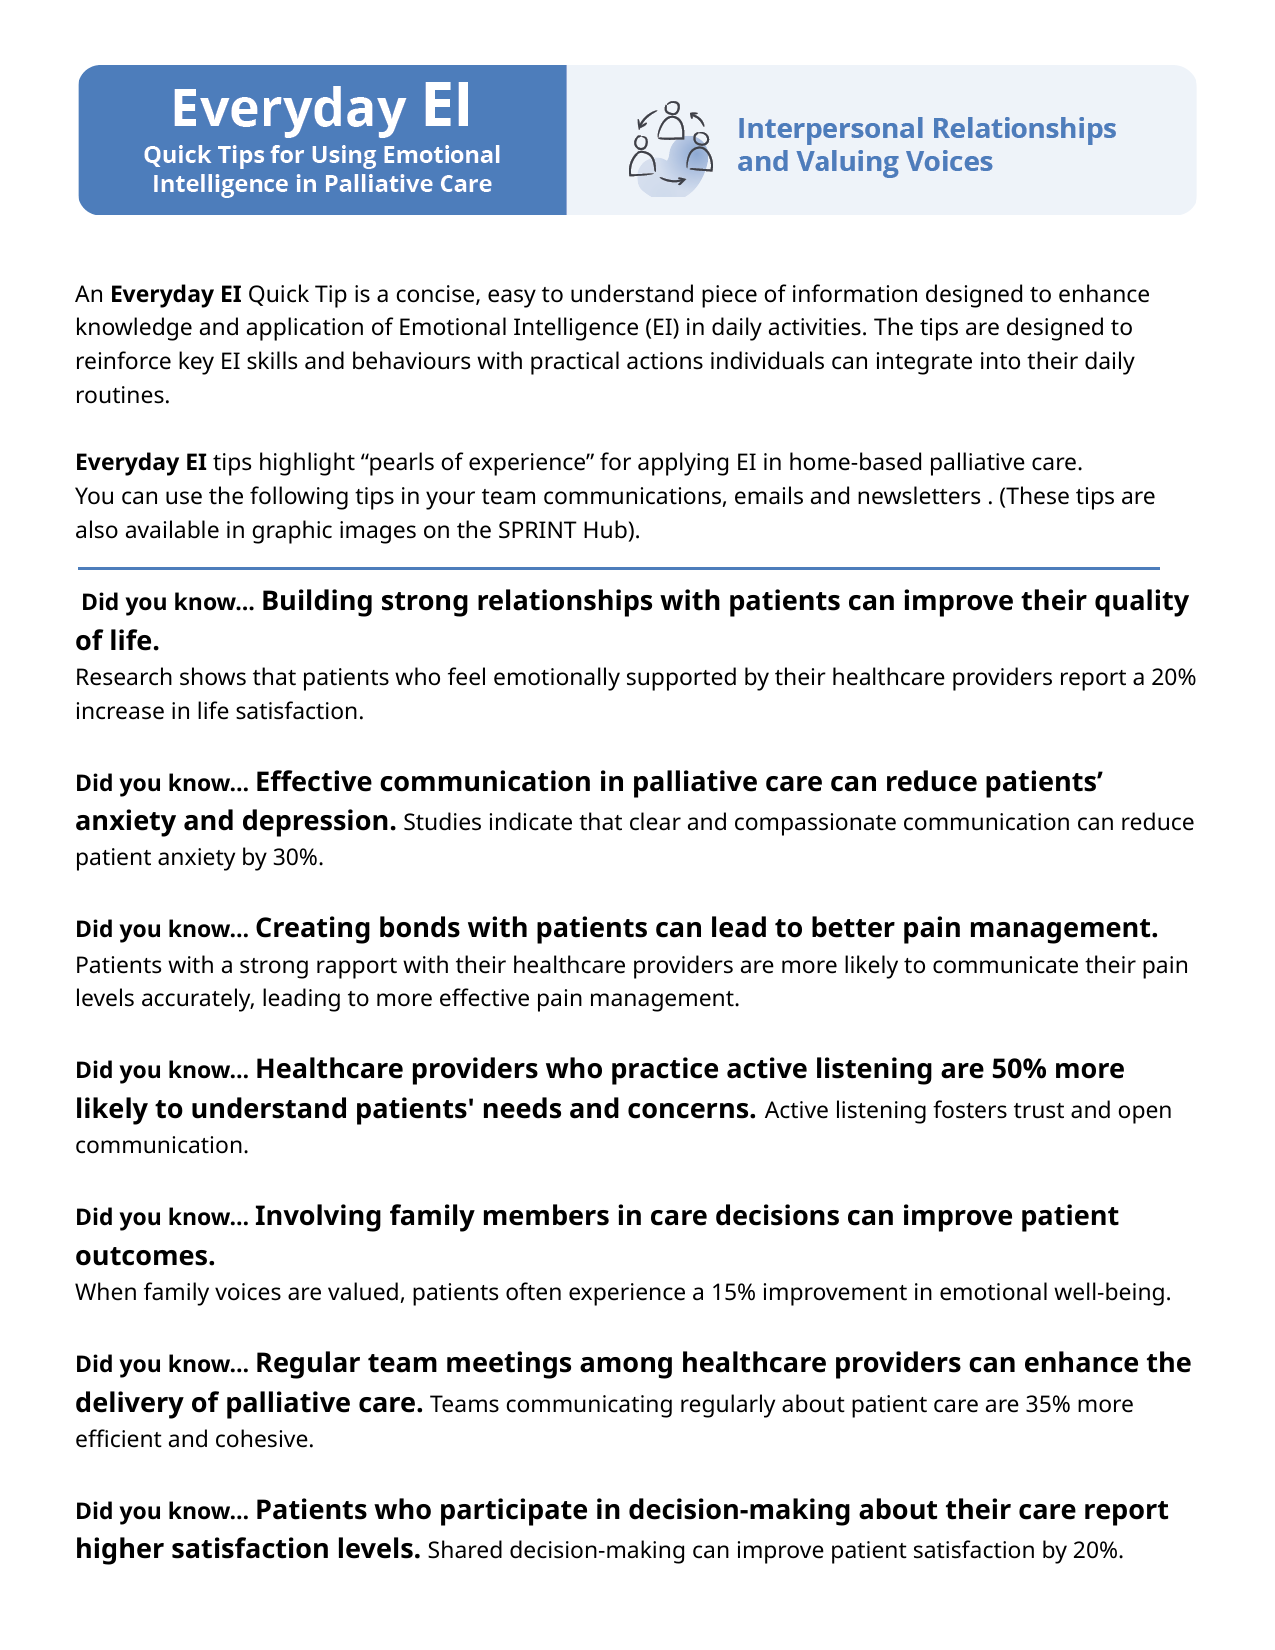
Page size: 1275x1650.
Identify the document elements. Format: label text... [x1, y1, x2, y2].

text Did you know… Regular team meetings among healthcare providers can enhance the delivery of palliative care. Teams communicating regularly about patient care are 35% more efficient and cohesive. [75, 1343, 1200, 1454]
text Did you know… Creating bonds with patients can lead to better pain management. [75, 909, 1200, 946]
text You can use the following tips in your team communications, emails and newsletters . (These tips are also available in graphic images on the SPRINT Hub). [75, 480, 1200, 545]
text Did you know… Effective communication in palliative care can reduce patients’ anxiety and depression. Studies indicate that clear and compassionate communication can reduce patient anxiety by 30%. [75, 762, 1200, 872]
text When family voices are valued, patients often experience a 15% improvement in emotional well-being. [75, 1276, 1200, 1307]
text Patients with a strong rapport with their healthcare providers are more likely to communicate their pain levels accurately, leading to more effective pain management. [75, 948, 1200, 1013]
text An Everyday EI Quick Tip is a concise, easy to understand piece of information designed to enhance knowledge and application of Emotional Intelligence (EI) in daily activities. The tips are designed to reinforce key EI skills and behaviours with practical actions individuals can integrate into their daily routines. [75, 277, 1200, 410]
text Everyday EI tips highlight “pearls of experience” for applying EI in home-based palliative care. [75, 446, 1200, 477]
text Did you know… Healthcare providers who practice active listening are 50% more likely to understand patients' needs and concerns. Active listening fosters trust and open communication. [75, 1050, 1200, 1160]
picture [78, 59, 1197, 215]
text Did you know… Involving family members in care decisions can improve patient outcomes. [75, 1196, 1200, 1273]
text Did you know… Building strong relationships with patients can improve their quality of life. [75, 581, 1200, 658]
text Research shows that patients who feel emotionally supported by their healthcare providers report a 20% increase in life satisfaction. [75, 661, 1200, 726]
text Did you know… Patients who participate in decision-making about their care report higher satisfaction levels. Shared decision-making can improve patient satisfaction by 20%. [75, 1490, 1200, 1567]
